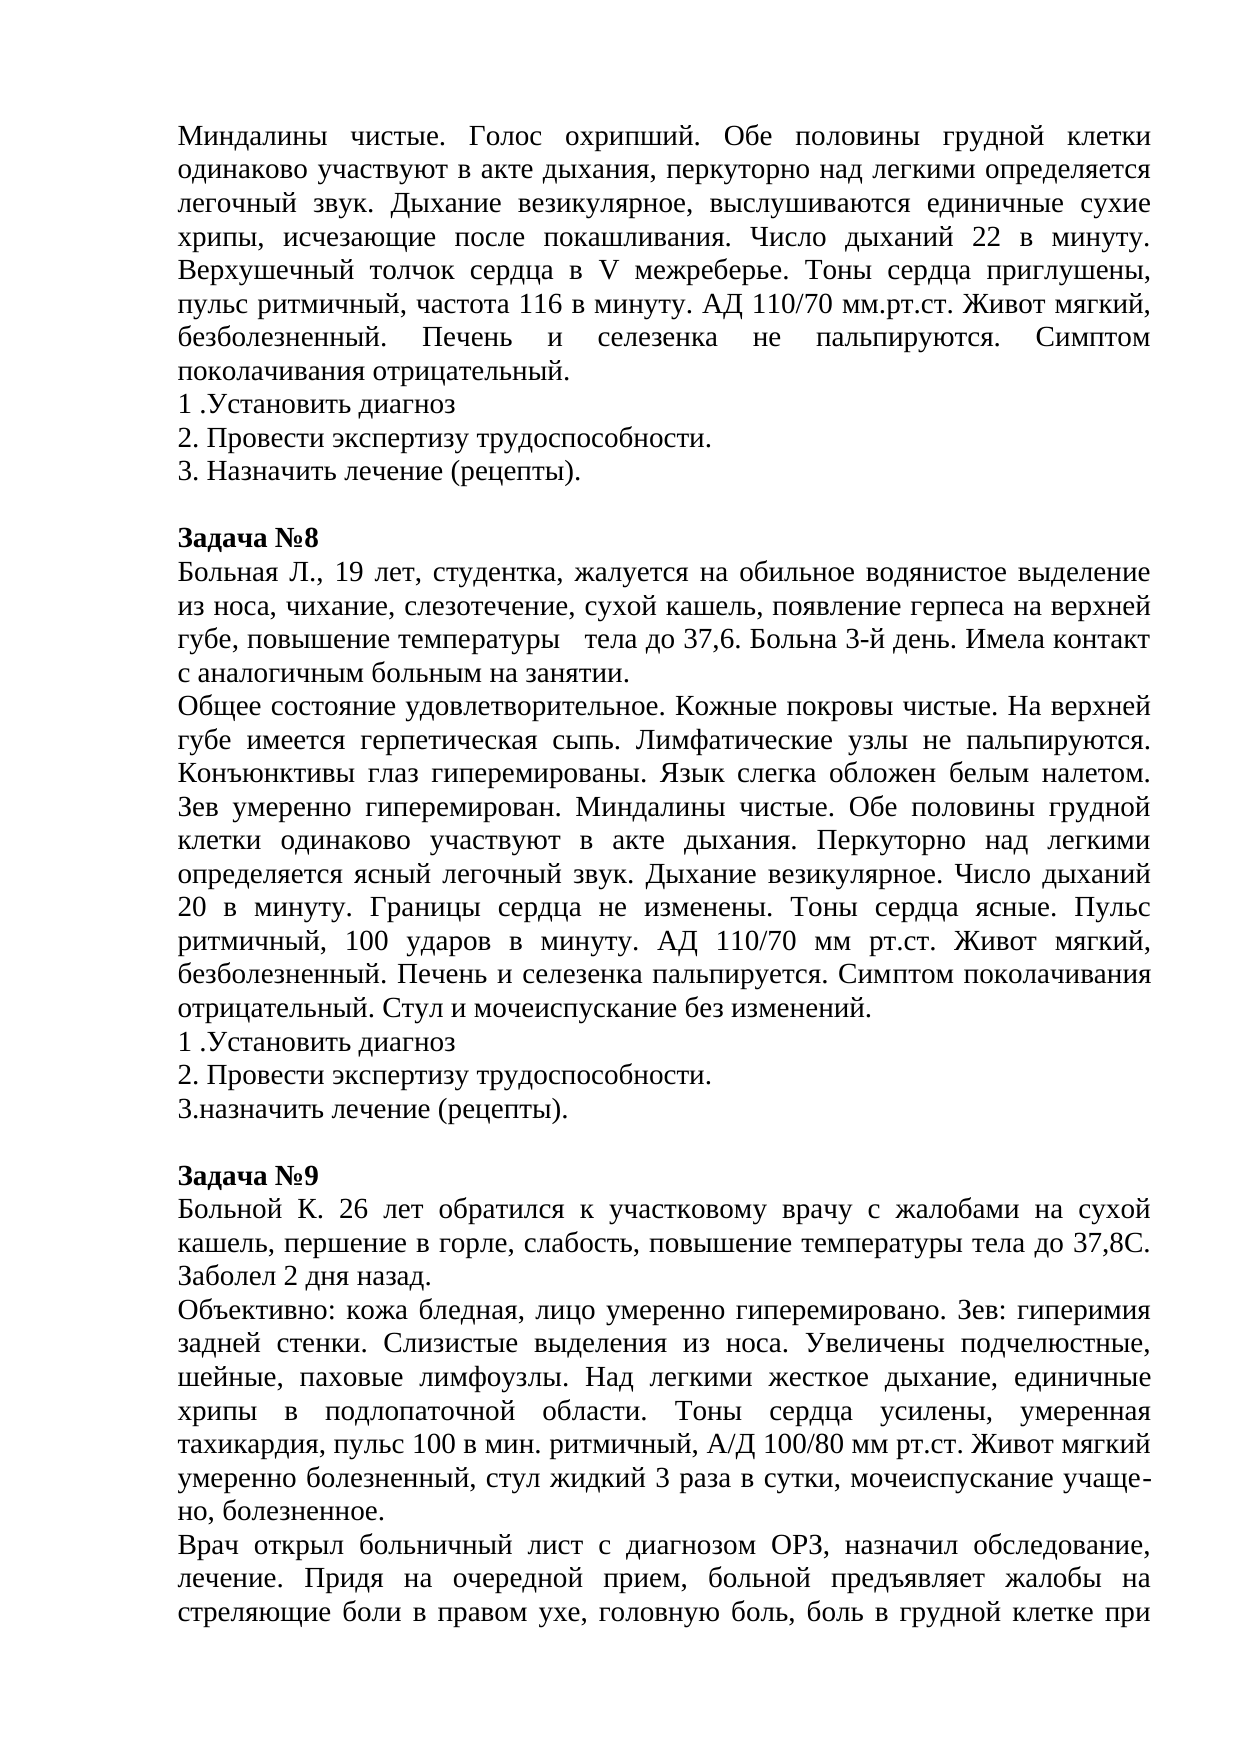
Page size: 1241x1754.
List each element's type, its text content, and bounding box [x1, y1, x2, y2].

text 3. Назначить лечение (рецепты). [177, 453, 1152, 487]
text Задача №9 [177, 1158, 1152, 1191]
text Задача №8 [177, 521, 1152, 554]
text 2. Провести экспертизу трудоспособности. [177, 1057, 1152, 1091]
text Объективно: кожа бледная, лицо умеренно гиперемировано. Зев: гиперимия задней стенки. Слизистые выделения из носа. Увеличены подчелюстные, шейные, паховые лимфоузлы. Над легкими жесткое дыхание, единичные хрипы в подлопаточной области. Тоны сердца усилены, умеренная тахикардия, пульс 100 в мин. ритмичный, А/Д 100/80 мм рт.ст. Живот мягкий умеренно болезненный, стул жидкий 3 раза в сутки, мочеиспускание учащено, болезненное. [177, 1292, 1152, 1527]
text 2. Провести экспертизу трудоспособности. [177, 420, 1152, 453]
text 3.назначить лечение (рецепты). [177, 1091, 1152, 1124]
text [177, 1527, 1152, 1627]
text Больной К. 26 лет обратился к участковому врачу с жалобами на сухой кашель, першение в горле, слабость, повышение температуры тела до 37,8С. Заболел 2 дня назад. [177, 1191, 1152, 1292]
text Общее состояние удовлетворительное. Кожные покровы чистые. На верхней губе имеется герпетическая сыпь. Лимфатические узлы не пальпируются. Конъюнктивы глаз гиперемированы. Язык слегка обложен белым налетом. Зев умеренно гиперемирован. Миндалины чистые. Обе половины грудной клетки одинаково участвуют в акте дыхания. Перкуторно над легкими определяется ясный легочный звук. Дыхание везикулярное. Число дыханий 20 в минуту. Границы сердца не изменены. Тоны сердца ясные. Пульс ритмичный, 100 ударов в минуту. АД 110/70 мм рт.ст. Живот мягкий, безболезненный. Печень и селезенка пальпируется. Симптом поколачивания отрицательный. Стул и мочеиспускание без изменений. [177, 688, 1152, 1024]
text Больная Л., 19 лет, студентка, жалуется на обильное водянистое выделение из носа, чихание, слезотечение, сухой кашель, появление герпеса на верхней губе, повышение температуры тела до 37,6. Больна 3-й день. Имела контакт с аналогичным больным на занятии. [177, 554, 1152, 688]
text 1 .Установить диагноз [177, 386, 1152, 420]
text 1 .Установить диагноз [177, 1024, 1152, 1057]
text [177, 118, 1152, 386]
